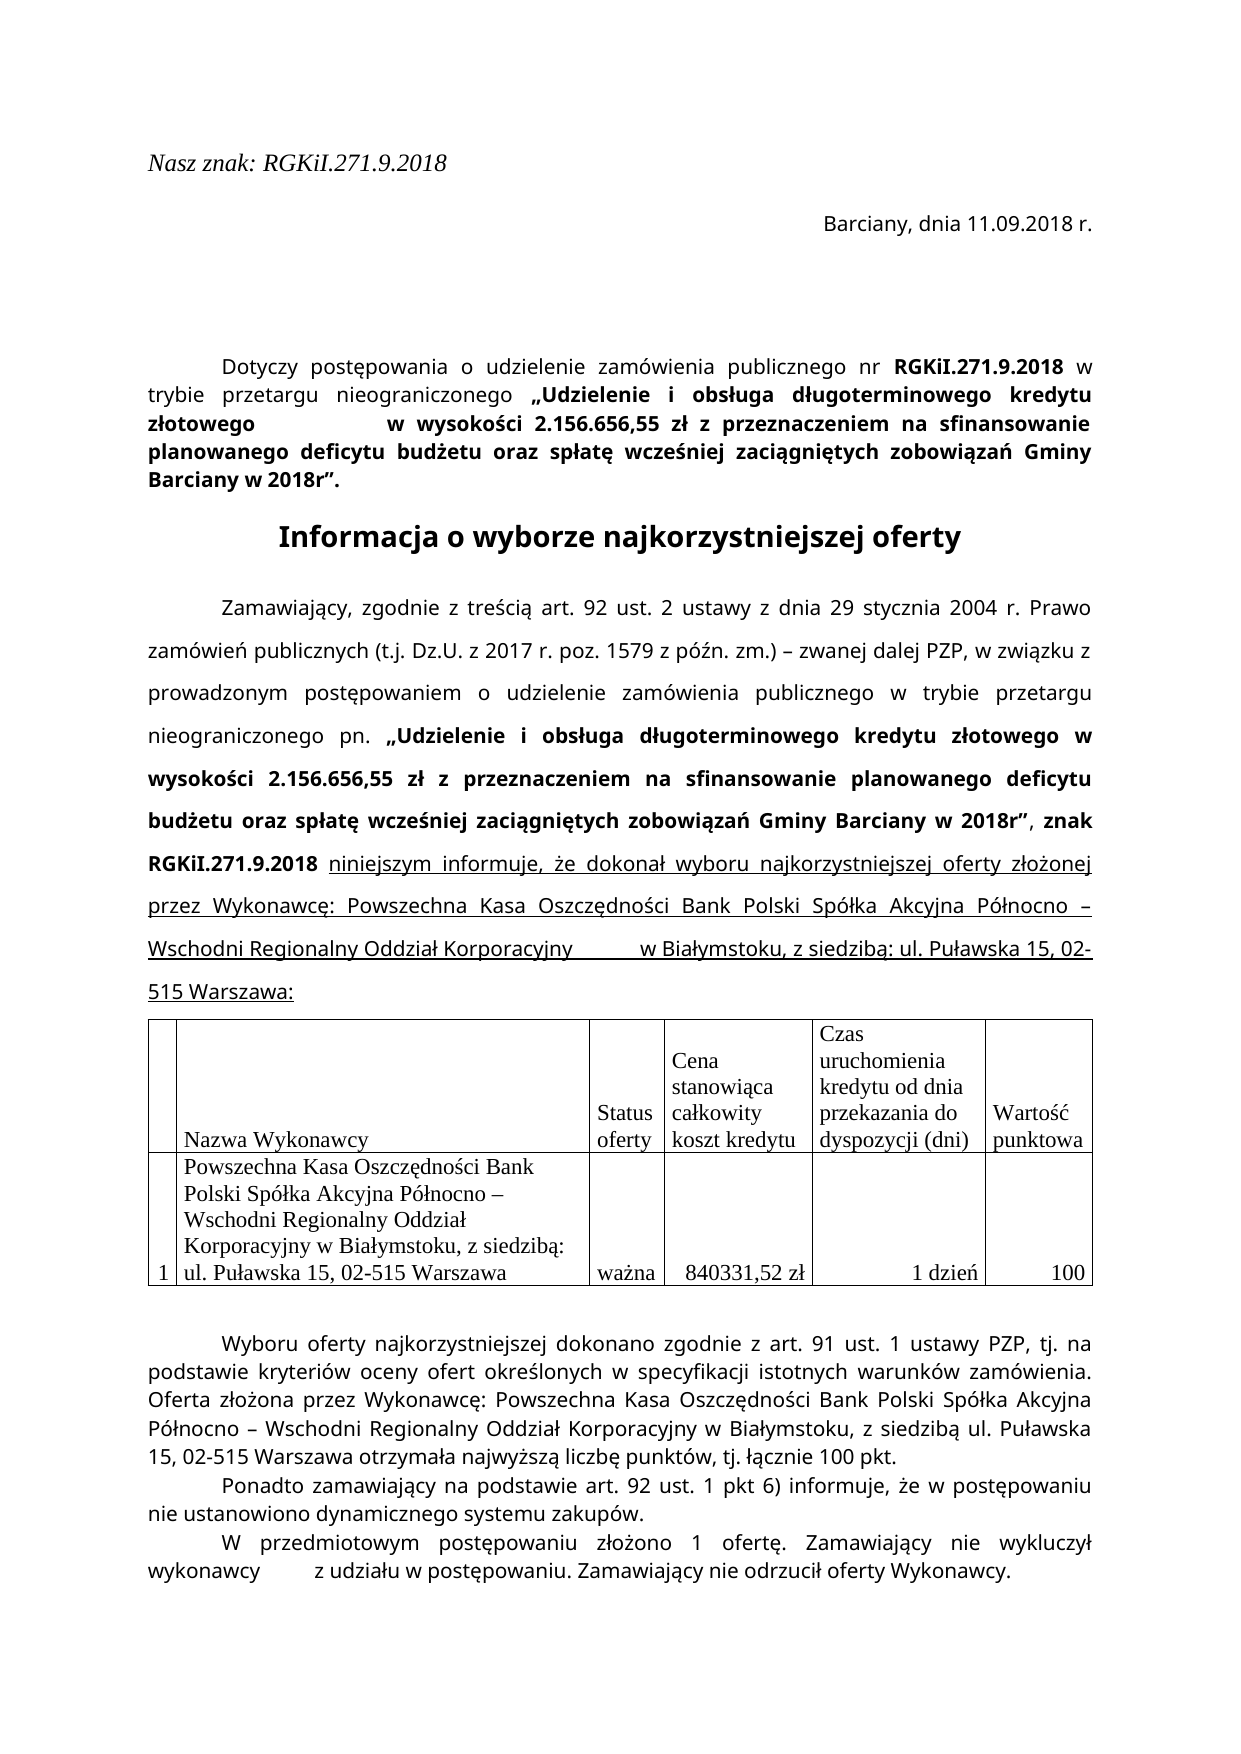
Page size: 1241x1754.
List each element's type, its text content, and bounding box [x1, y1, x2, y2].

table_header Cena stanowiąca całkowity koszt kredytu [665, 1020, 812, 1152]
table_header Czas uruchomienia kredytu od dnia przekazania do dyspozycji (dni) [813, 1020, 985, 1152]
table_cell Powszechna Kasa Oszczędności Bank Polski Spółka Akcyjna Północno – Wschodni Regionalny Oddział Korporacyjny w Białymstoku, z siedzibą: ul. Puławska 15, 02-515 Warszawa [177, 1153, 589, 1285]
table_cell 1 dzień [813, 1153, 985, 1285]
text Nasz znak: RGKiI.271.9.2018 [148, 148, 1093, 176]
table_cell 1 [149, 1153, 176, 1285]
table_header Status oferty [590, 1020, 664, 1152]
table_header [149, 1020, 176, 1152]
text Zamawiający, zgodnie z treścią art. 92 ust. 2 ustawy z dnia 29 stycznia 2004 r. Prawo zamówień publicznych (t.j. Dz.U. z 2017 r. poz. 1579 z późn. zm.) – zwanej dalej PZP, w związku z prowadzonym postępowaniem o udzielenie zamówienia publicznego w trybie przetargu nieograniczonego pn. „Udzielenie i obsługa długoterminowego kredytu złotowego w wysokości 2.156.656,55 zł z przeznaczeniem na sfinansowanie planowanego deficytu budżetu oraz spłatę wcześniej zaciągniętych zobowiązań Gminy Barciany w 2018r”, znak RGKiI.271.9.2018 niniejszym informuje, że dokonał wyboru najkorzystniejszej oferty złożonej przez Wykonawcę: Powszechna Kasa Oszczędności Bank Polski Spółka Akcyjna Północno – Wschodni Regionalny Oddział Korporacyjny w Białymstoku, z siedzibą: ul. Puławska 15, 02-515 Warszawa: [148, 593, 1093, 958]
text Wyboru oferty najkorzystniejszej dokonano zgodnie z art. 91 ust. 1 ustawy PZP, tj. na podstawie kryteriów oceny ofert określonych w specyfikacji istotnych warunków zamówienia. Oferta złożona przez Wykonawcę: Powszechna Kasa Oszczędności Bank Polski Spółka Akcyjna Północno – Wschodni Regionalny Oddział Korporacyjny w Białymstoku, z siedzibą ul. Puławska 15, 02-515 Warszawa otrzymała najwyższą liczbę punktów, tj. łącznie 100 pkt. [148, 1329, 1093, 1471]
table_header Nazwa Wykonawcy [177, 1020, 589, 1152]
table_cell 840331,52 zł [665, 1153, 812, 1285]
text W przedmiotowym postępowaniu złożono 1 ofertę. Zamawiający nie wykluczył wykonawcy z udziału w postępowaniu. Zamawiający nie odrzucił oferty Wykonawcy. [148, 1528, 1093, 1584]
text Ponadto zamawiający na podstawie art. 92 ust. 1 pkt 6) informuje, że w postępowaniu nie ustanowiono dynamicznego systemu zakupów. [148, 1471, 1093, 1528]
table_header Wartość punktowa [986, 1020, 1092, 1152]
table_cell ważna [590, 1153, 664, 1285]
text Barciany, dnia 11.09.2018 r. [148, 209, 1093, 238]
table_cell 100 [986, 1153, 1092, 1285]
text Dotyczy postępowania o udzielenie zamówienia publicznego nr RGKiI.271.9.2018 w trybie przetargu nieograniczonego „Udzielenie i obsługa długoterminowego kredytu złotowego w wysokości 2.156.656,55 zł z przeznaczeniem na sfinansowanie planowanego deficytu budżetu oraz spłatę wcześniej zaciągniętych zobowiązań Gminy Barciany w 2018r”. [148, 352, 1093, 494]
text Informacja o wyborze najkorzystniejszej oferty [148, 517, 1093, 556]
